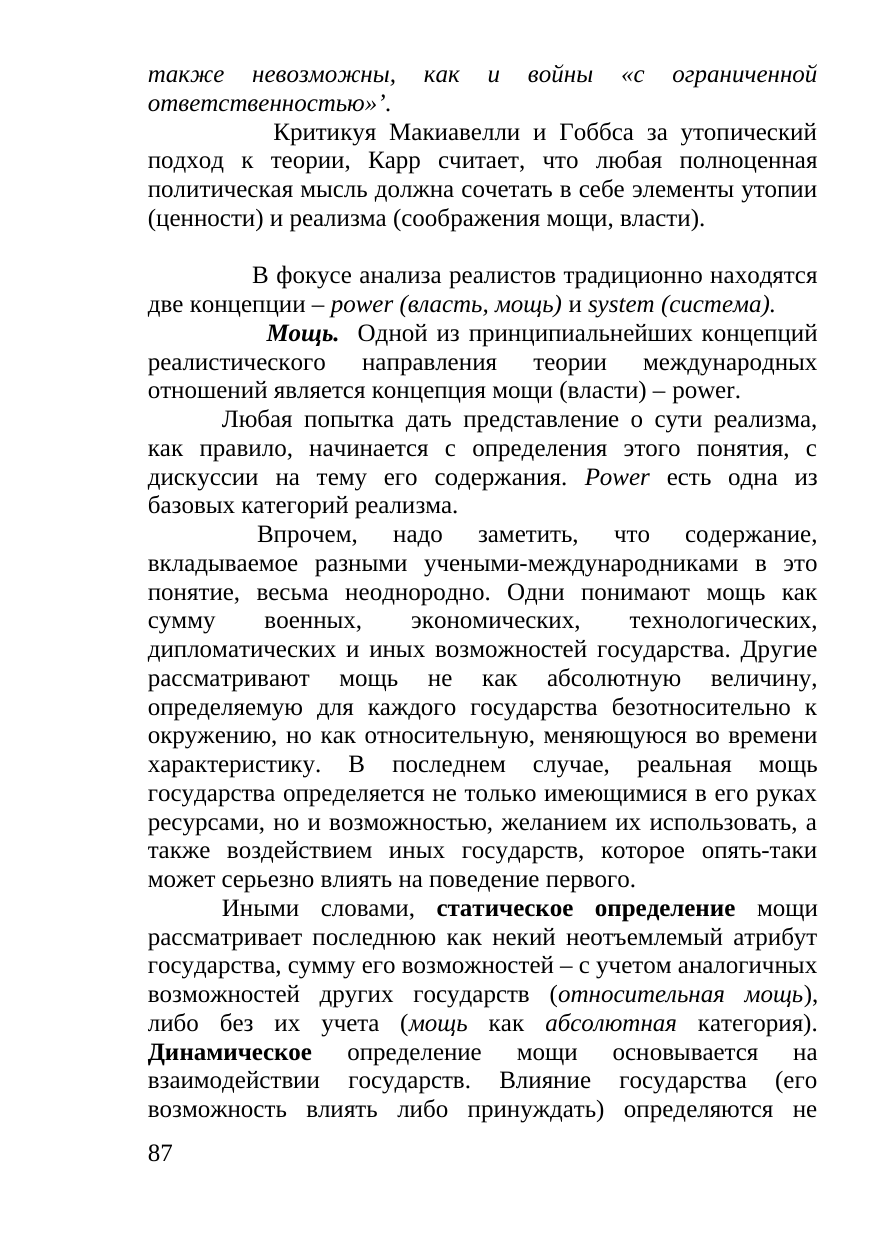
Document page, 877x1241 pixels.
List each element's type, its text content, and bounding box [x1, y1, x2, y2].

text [148, 893, 818, 1123]
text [148, 59, 818, 117]
text Мощь. Одной из принципиальнейших концепций реалистического направления теории международных отношений является концепция мощи (власти) – power. [148, 318, 818, 404]
text Любая попытка дать представление о сути реализма, как правило, начинается с определения этого понятия, с дискуссии на тему его содержания. Power есть одна из базовых категорий реализма. [148, 404, 818, 519]
text Критикуя Макиавелли и Гоббса за утопический подход к теории, Карр считает, что любая полноценная политическая мысль должна сочетать в себе элементы утопии (ценности) и реализма (соображения мощи, власти). [148, 117, 818, 232]
text Впрочем, надо заметить, что содержание, вкладываемое разными учеными-международниками в это понятие, весьма неоднородно. Одни понимают мощь как сумму военных, экономических, технологических, дипломатических и иных возможностей государства. Другие рассматривают мощь не как абсолютную величину, определяемую для каждого государства безотносительно к окружению, но как относительную, меняющуюся во времени характеристику. В последнем случае, реальная мощь государства определяется не только имеющимися в его руках ресурсами, но и возможностью, желанием их использовать, а также воздействием иных государств, которое опять-таки может серьезно влиять на поведение первого. [148, 519, 818, 893]
text В фокусе анализа реалистов традиционно находятся две концепции – power (власть, мощь) и system (система). [148, 260, 818, 318]
